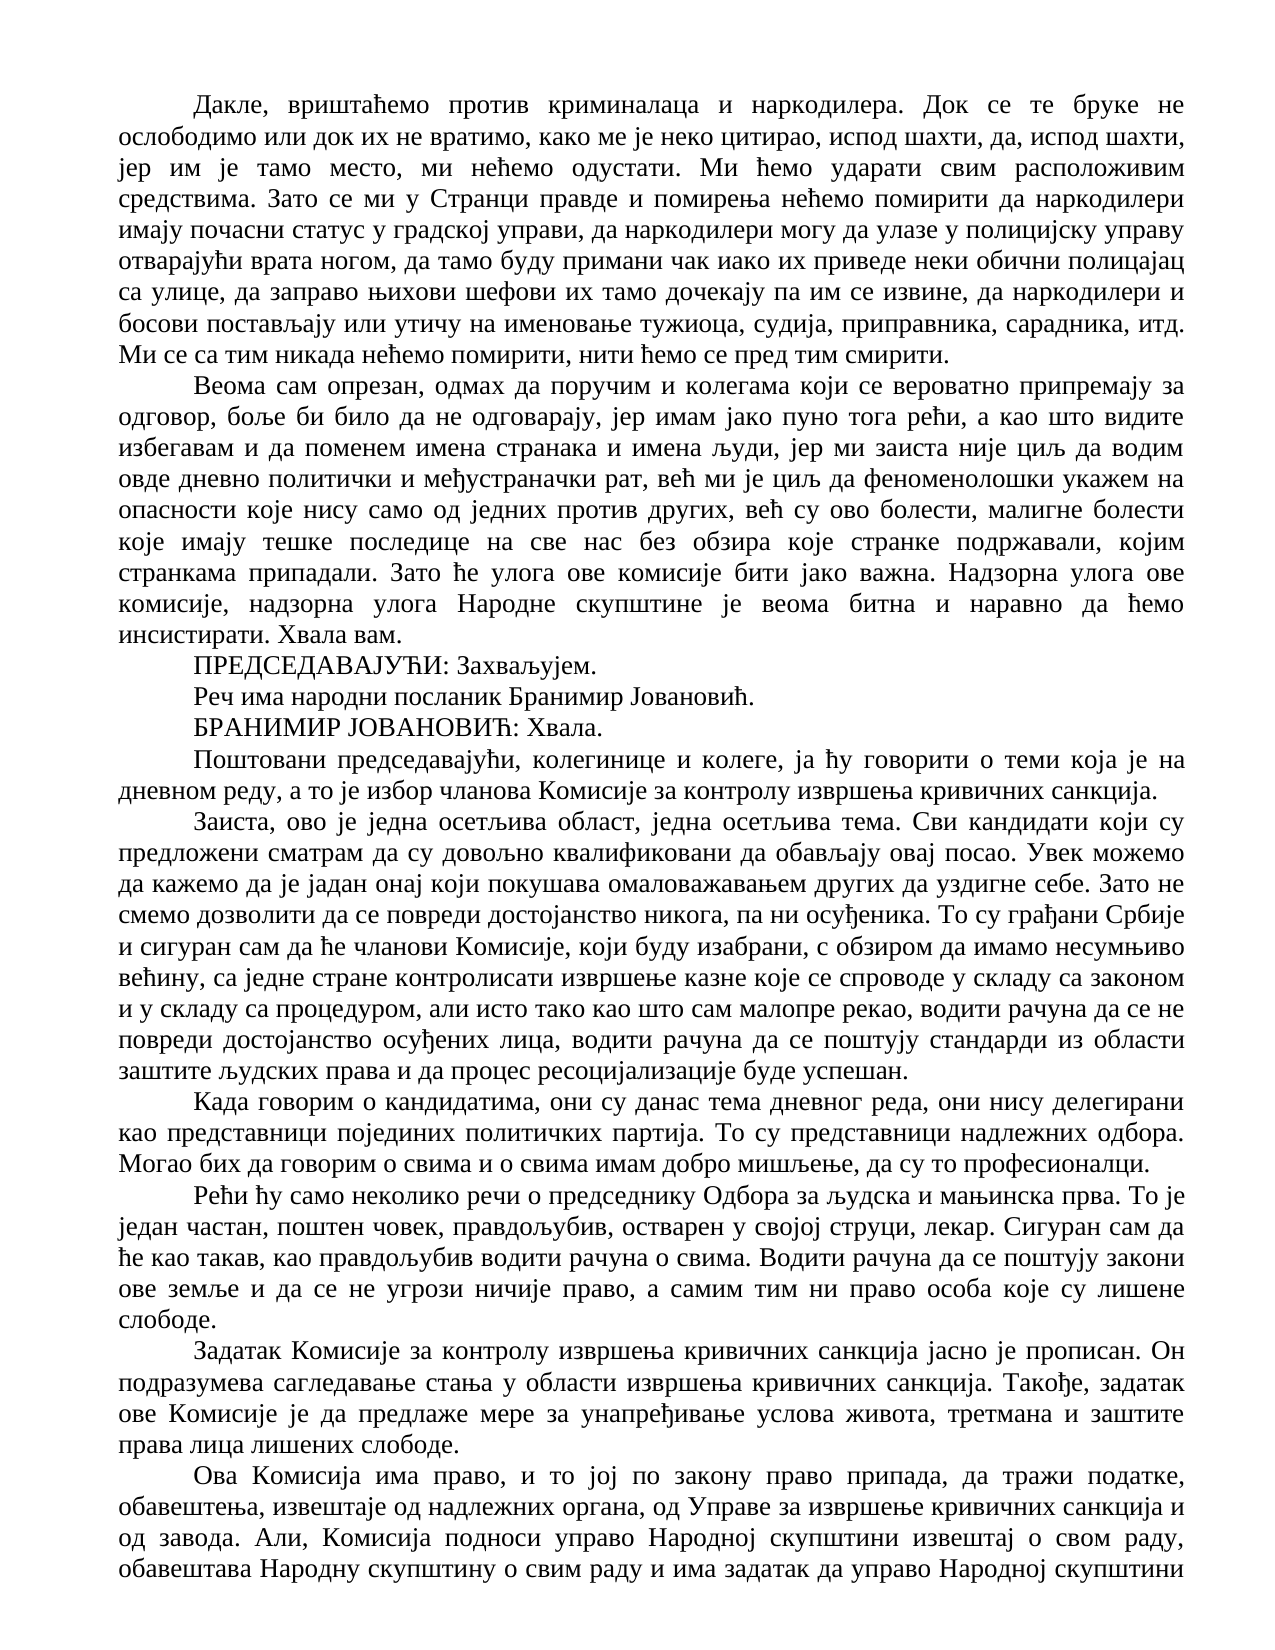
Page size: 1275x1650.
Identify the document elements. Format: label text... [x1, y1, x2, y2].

text БРАНИМИР ЈОВАНОВИЋ: Хвала. [118, 712, 1186, 743]
text Реч има народни посланик Бранимир Јовановић. [118, 680, 1186, 712]
text Дакле, вриштаћемо против криминалаца и наркодилера. Док се те бруке не ослободимо или док их не вратимо, како ме је неко цитирао, испод шахти, да, испод шахти, јер им је тамо место, ми нећемо одустати. Ми ћемо ударати свим расположивим средствима. Зато се ми у Странци правде и помирења нећемо помирити да наркодилери имају почасни статус у градској управи, да наркодилери могу да улазе у полицијску управу отварајући врата ногом, да тамо буду примани чак иако их приведе неки обични полицајац са улице, да заправо њихови шефови их тамо дочекају па им се извине, да наркодилери и босови постављају или утичу на именовање тужиоца, судија, приправника, сарадника, итд. Ми се са тим никада нећемо помирити, нити ћемо се пред тим смирити. [118, 89, 1186, 369]
text Веома сам опрезан, одмах да поручим и колегама који се вероватно припремају за одговор, боље би било да не одговарају, јер имам јако пуно тога рећи, а као што видите избегавам и да поменем имена странака и имена људи, јер ми заиста није циљ да водим овде дневно политички и међустраначки рат, већ ми је циљ да феноменолошки укажем на опасности које нису само од једних против других, већ су ово болести, малигне болести које имају тешке последице на све нас без обзира које странке подржавали, којим странкама припадали. Зато ће улога ове комисије бити јако важна. Надзорна улога ове комисије, надзорна улога Народне скупштине је веома битна и наравно да ћемо инсистирати. Хвала вам. [118, 369, 1186, 649]
text ПРЕДСЕДАВАЈУЋИ: Захваљујем. [118, 649, 1186, 680]
text Задатак Комисије за контролу извршења кривичних санкција јасно је прописан. Он подразумева сагледавање стања у области извршења кривичних санкција. Такође, задатак ове Комисије је да предлаже мере за унапређивање услова живота, третмана и заштите права лица лишених слободе. [118, 1334, 1186, 1459]
text Када говорим о кандидатима, они су данас тема дневног реда, они нису делегирани као представници појединих политичких партија. То су представници надлежних одбора. Могао бих да говорим о свима и о свима имам добро мишљење, да су то професионалци. [118, 1085, 1186, 1179]
text Поштовани председавајући, колегинице и колеге, ја ћу говорити о теми која је на дневном реду, а то је избор чланова Комисије за контролу извршења кривичних санкција. [118, 743, 1186, 805]
text Заиста, ово је једна осетљива област, једна осетљива тема. Сви кандидати који су предложени сматрам да су довољно квалификовани да обављају овај посао. Увек можемо да кажемо да је јадан онај који покушава омаловажавањем других да уздигне себе. Зато не смемо дозволити да се повреди достојанство никога, па ни осуђеника. То су грађани Србије и сигуран сам да ће чланови Комисије, који буду изабрани, с обзиром да имамо несумњиво већину, са једне стране контролисати извршење казне које се спроводе у складу са законом и у складу са процедуром, али исто тако као што сам малопре рекао, водити рачуна да се не повреди достојанство осуђених лица, водити рачуна да се поштују стандарди из области заштите људских права и да процес ресоцијализације буде успешан. [118, 805, 1186, 1085]
text Рећи ћу само неколико речи о председнику Одбора за људска и мањинска прва. То је један частан, поштен човек, правдољубив, остварен у својој струци, лекар. Сигуран сам да ће као такав, као правдољубив водити рачуна о свима. Водити рачуна да се поштују закони ове земље и да се не угрози ничије право, а самим тим ни право особа које су лишене слободе. [118, 1179, 1186, 1334]
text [118, 1459, 1186, 1584]
